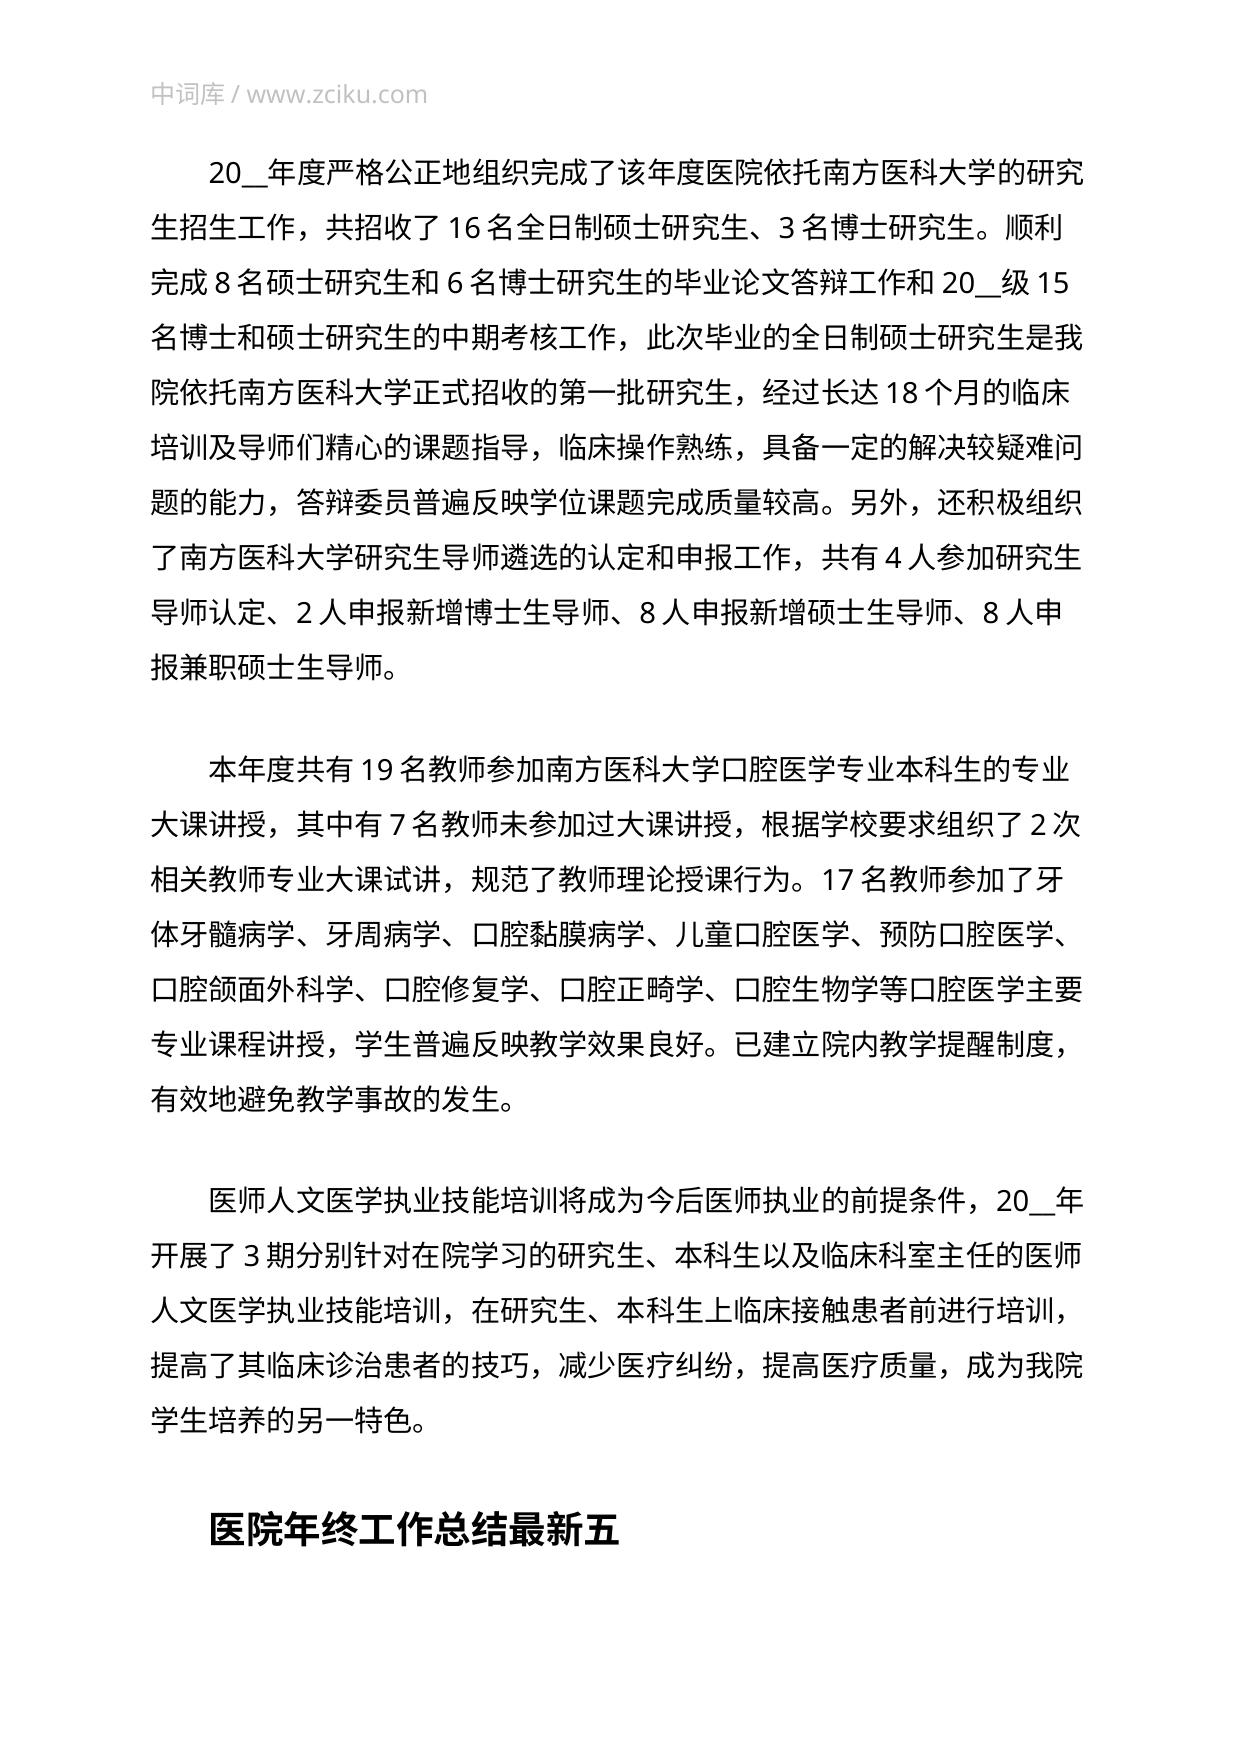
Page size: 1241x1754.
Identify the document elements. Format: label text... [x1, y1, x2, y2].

text 本年度共有19名教师参加南方医科大学口腔医学专业本科生的专业大课讲授，其中有7名教师未参加过大课讲授，根据学校要求组织了2次相关教师专业大课试讲，规范了教师理论授课行为。17名教师参加了牙体牙髓病学、牙周病学、口腔黏膜病学、儿童口腔医学、预防口腔医学、口腔颌面外科学、口腔修复学、口腔正畸学、口腔生物学等口腔医学主要专业课程讲授，学生普遍反映教学效果良好。已建立院内教学提醒制度，有效地避免教学事故的发生。 [150, 746, 1090, 1118]
text 医师人文医学执业技能培训将成为今后医师执业的前提条件，20__年开展了3期分别针对在院学习的研究生、本科生以及临床科室主任的医师人文医学执业技能培训，在研究生、本科生上临床接触患者前进行培训，提高了其临床诊治患者的技巧，减少医疗纠纷，提高医疗质量，成为我院学生培养的另一特色。 [150, 1178, 1090, 1440]
text 20__年度严格公正地组织完成了该年度医院依托南方医科大学的研究生招生工作，共招收了16名全日制硕士研究生、3名博士研究生。顺利完成8名硕士研究生和6名博士研究生的毕业论文答辩工作和20__级15名博士和硕士研究生的中期考核工作，此次毕业的全日制硕士研究生是我院依托南方医科大学正式招收的第一批研究生，经过长达18个月的临床培训及导师们精心的课题指导，临床操作熟练，具备一定的解决较疑难问题的能力，答辩委员普遍反映学位课题完成质量较高。另外，还积极组织了南方医科大学研究生导师遴选的认定和申报工作，共有4人参加研究生导师认定、2人申报新增博士生导师、8人申报新增硕士生导师、8人申报兼职硕士生导师。 [150, 150, 1090, 687]
text 医院年终工作总结最新五 [150, 1499, 1090, 1554]
